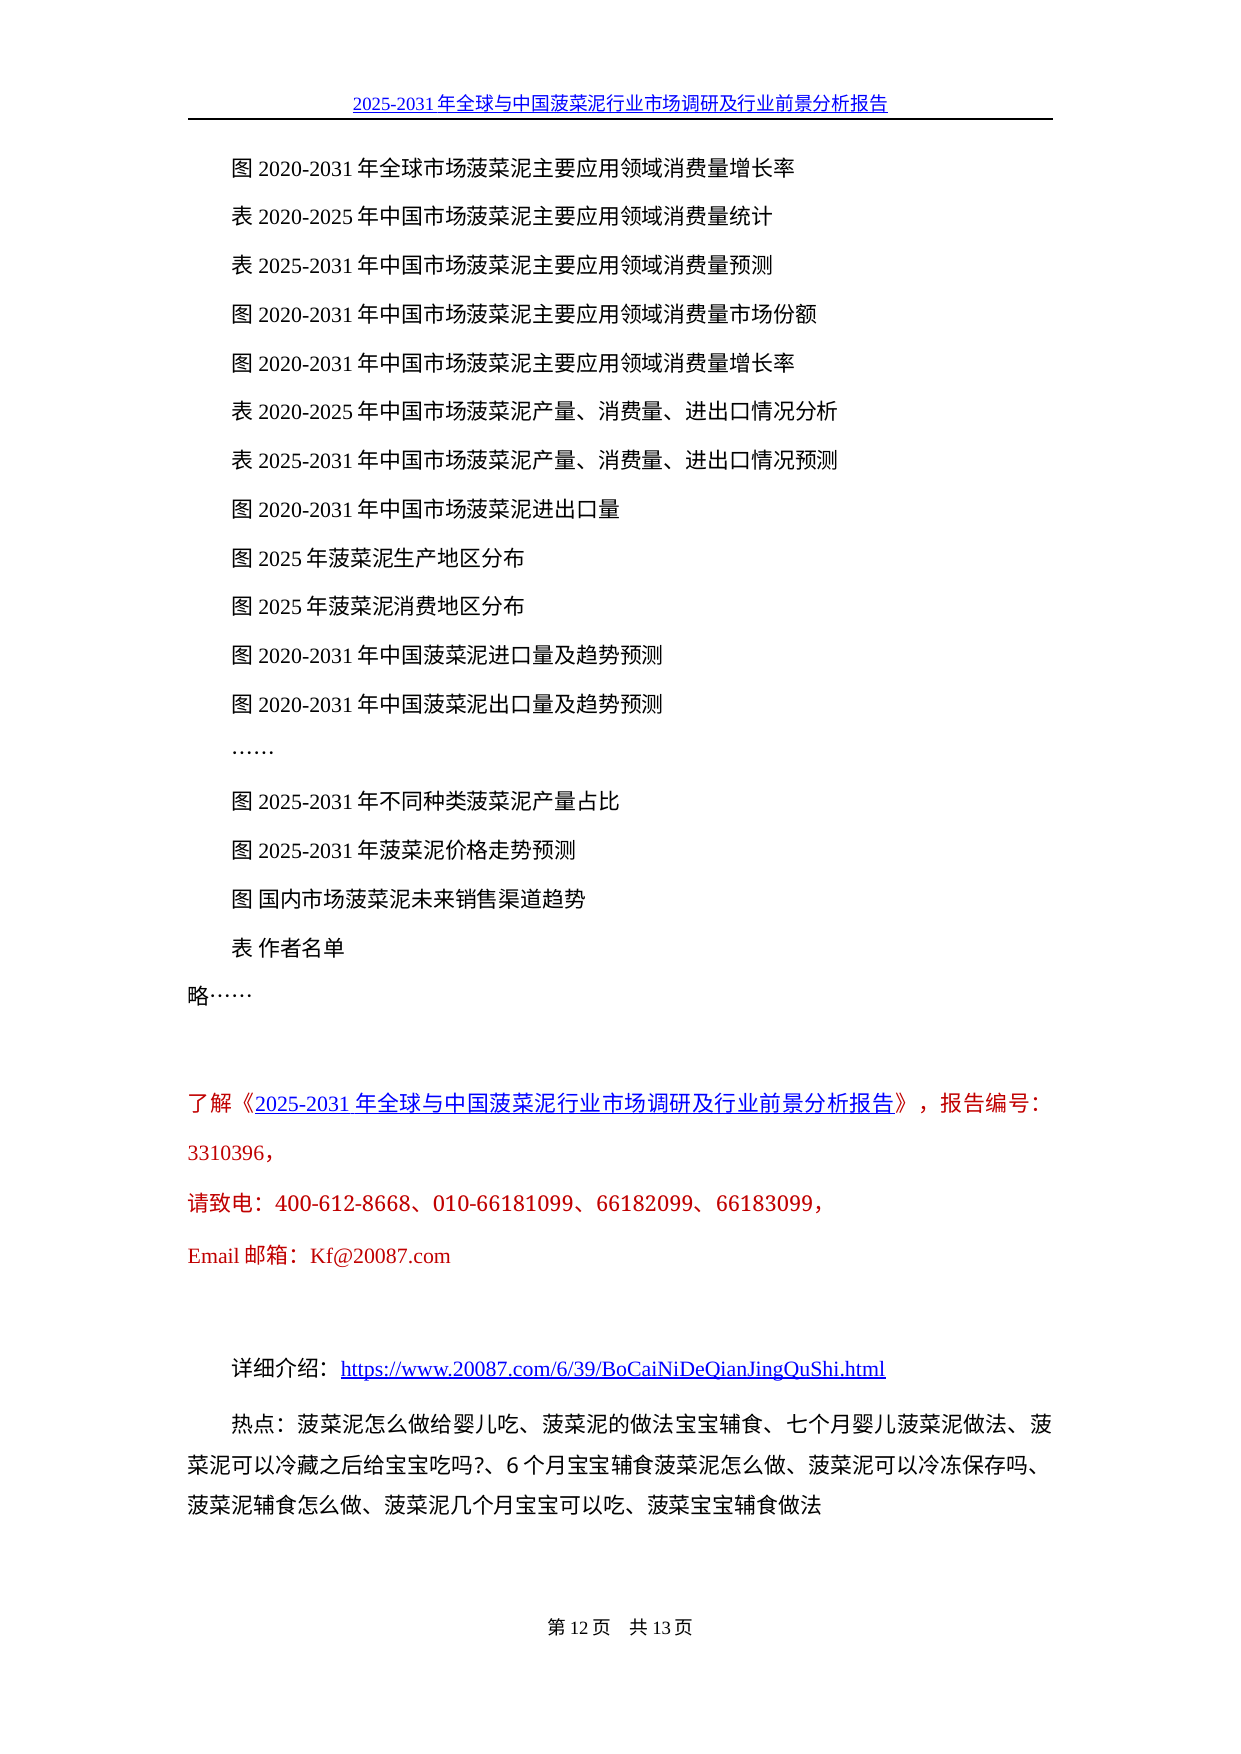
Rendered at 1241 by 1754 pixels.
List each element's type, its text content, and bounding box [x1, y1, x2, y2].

text 了解《2025-2031年全球与中国菠菜泥行业市场调研及行业前景分析报告》，报告编号：3310396， [187, 1085, 1053, 1167]
text 请致电：400-612-8668、010-66181099、66182099、66183099， [187, 1186, 1053, 1218]
text 详细介绍：https://www.20087.com/6/39/BoCaiNiDeQianJingQuShi.html [187, 1350, 1053, 1383]
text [187, 150, 1053, 1011]
text Email邮箱：Kf@20087.com [187, 1237, 1053, 1270]
text 热点：菠菜泥怎么做给婴儿吃、菠菜泥的做法宝宝辅食、七个月婴儿菠菜泥做法、菠菜泥可以冷藏之后给宝宝吃吗?、6个月宝宝辅食菠菜泥怎么做、菠菜泥可以冷冻保存吗、菠菜泥辅食怎么做、菠菜泥几个月宝宝可以吃、菠菜宝宝辅食做法 [187, 1407, 1053, 1521]
